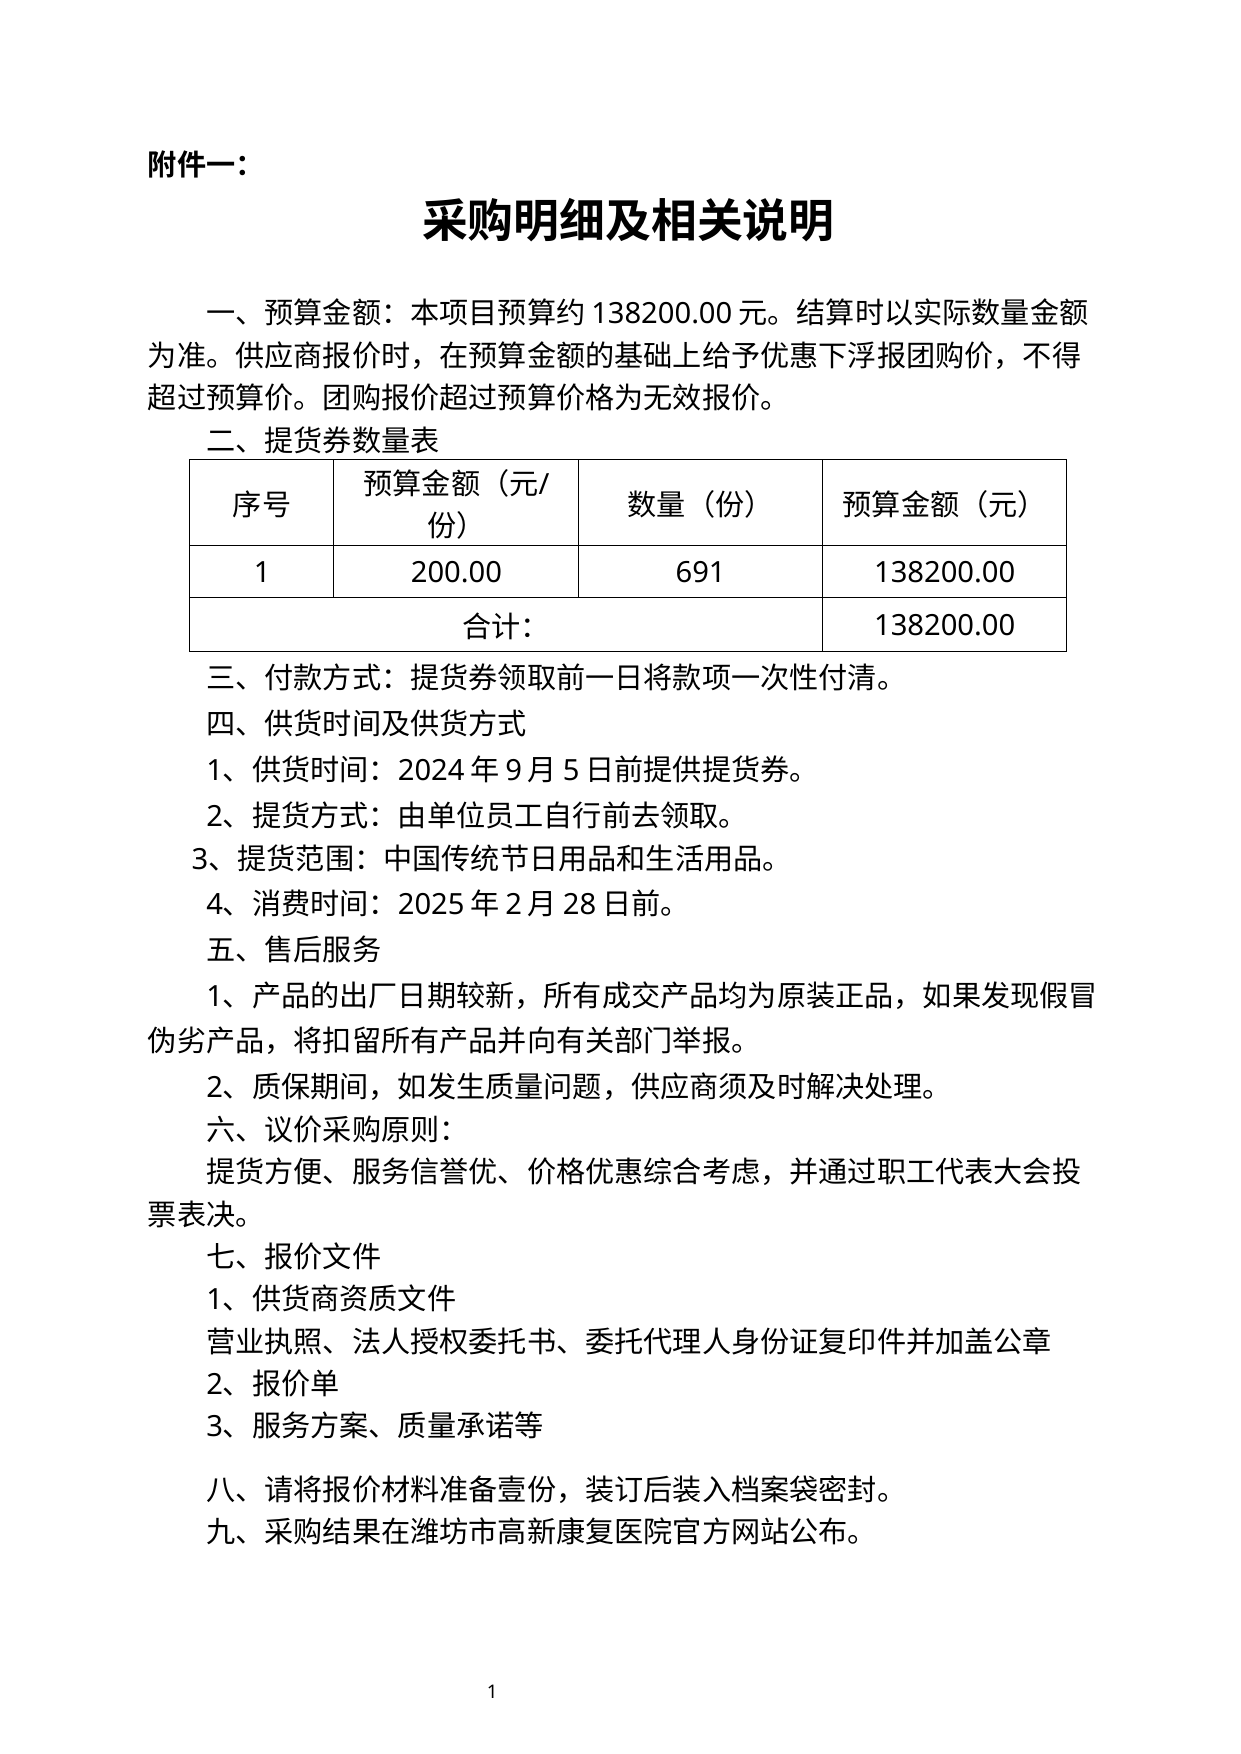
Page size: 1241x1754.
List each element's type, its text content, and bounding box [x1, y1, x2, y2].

text 3、提货范围：中国传统节日用品和生活用品。 [148, 835, 1108, 878]
text 三、付款方式：提货券领取前一日将款项一次性付清。 [148, 652, 1108, 698]
subtitle 1、产品的出厂日期较新，所有成交产品均为原装正品，如果发现假冒伪劣产品，将扣留所有产品并向有关部门举报。 [148, 969, 1108, 1061]
text 七、报价文件 [148, 1234, 1108, 1276]
table_cell 200.00 [334, 546, 578, 597]
table_cell 691 [579, 546, 822, 597]
text 4、消费时间：2025年2月28日前。 [148, 878, 1108, 923]
text 提货方便、服务信誉优、价格优惠综合考虑，并通过职工代表大会投票表决。 [148, 1149, 1108, 1234]
text 2、提货方式：由单位员工自行前去领取。 [148, 789, 1108, 835]
text 附件一： [148, 142, 1108, 184]
text 二、提货券数量表 [148, 417, 1108, 459]
text 四、供货时间及供货方式 [148, 698, 1108, 743]
text 一、预算金额：本项目预算约138200.00元。结算时以实际数量金额为准。供应商报价时，在预算金额的基础上给予优惠下浮报团购价，不得超过预算价。团购报价超过预算价格为无效报价。 [148, 290, 1108, 417]
text 采购明细及相关说明 [148, 184, 1108, 250]
table_cell 1 [190, 546, 333, 597]
table_header 数量（份） [579, 460, 822, 545]
table_header 预算金额（元/份） [334, 460, 578, 545]
subtitle 五、售后服务 [148, 923, 1108, 969]
text 八、请将报价材料准备壹份，装订后装入档案袋密封。 [148, 1467, 1108, 1509]
text 1、供货商资质文件 [148, 1276, 1108, 1318]
text 1、供货时间：2024年9月5日前提供提货券。 [148, 743, 1108, 789]
table_cell 138200.00 [823, 546, 1066, 597]
text 3、服务方案、质量承诺等 [148, 1403, 1108, 1445]
table_cell 合计： [190, 598, 822, 651]
table_header 预算金额（元） [823, 460, 1066, 545]
text 九、采购结果在潍坊市高新康复医院官方网站公布。 [148, 1509, 1108, 1551]
text 2、质保期间，如发生质量问题，供应商须及时解决处理。 [148, 1061, 1108, 1107]
table_cell 138200.00 [823, 598, 1066, 651]
text 营业执照、法人授权委托书、委托代理人身份证复印件并加盖公章 [148, 1318, 1108, 1361]
table_header 序号 [190, 460, 333, 545]
text 2、报价单 [148, 1361, 1108, 1403]
text 六、议价采购原则： [148, 1107, 1108, 1149]
